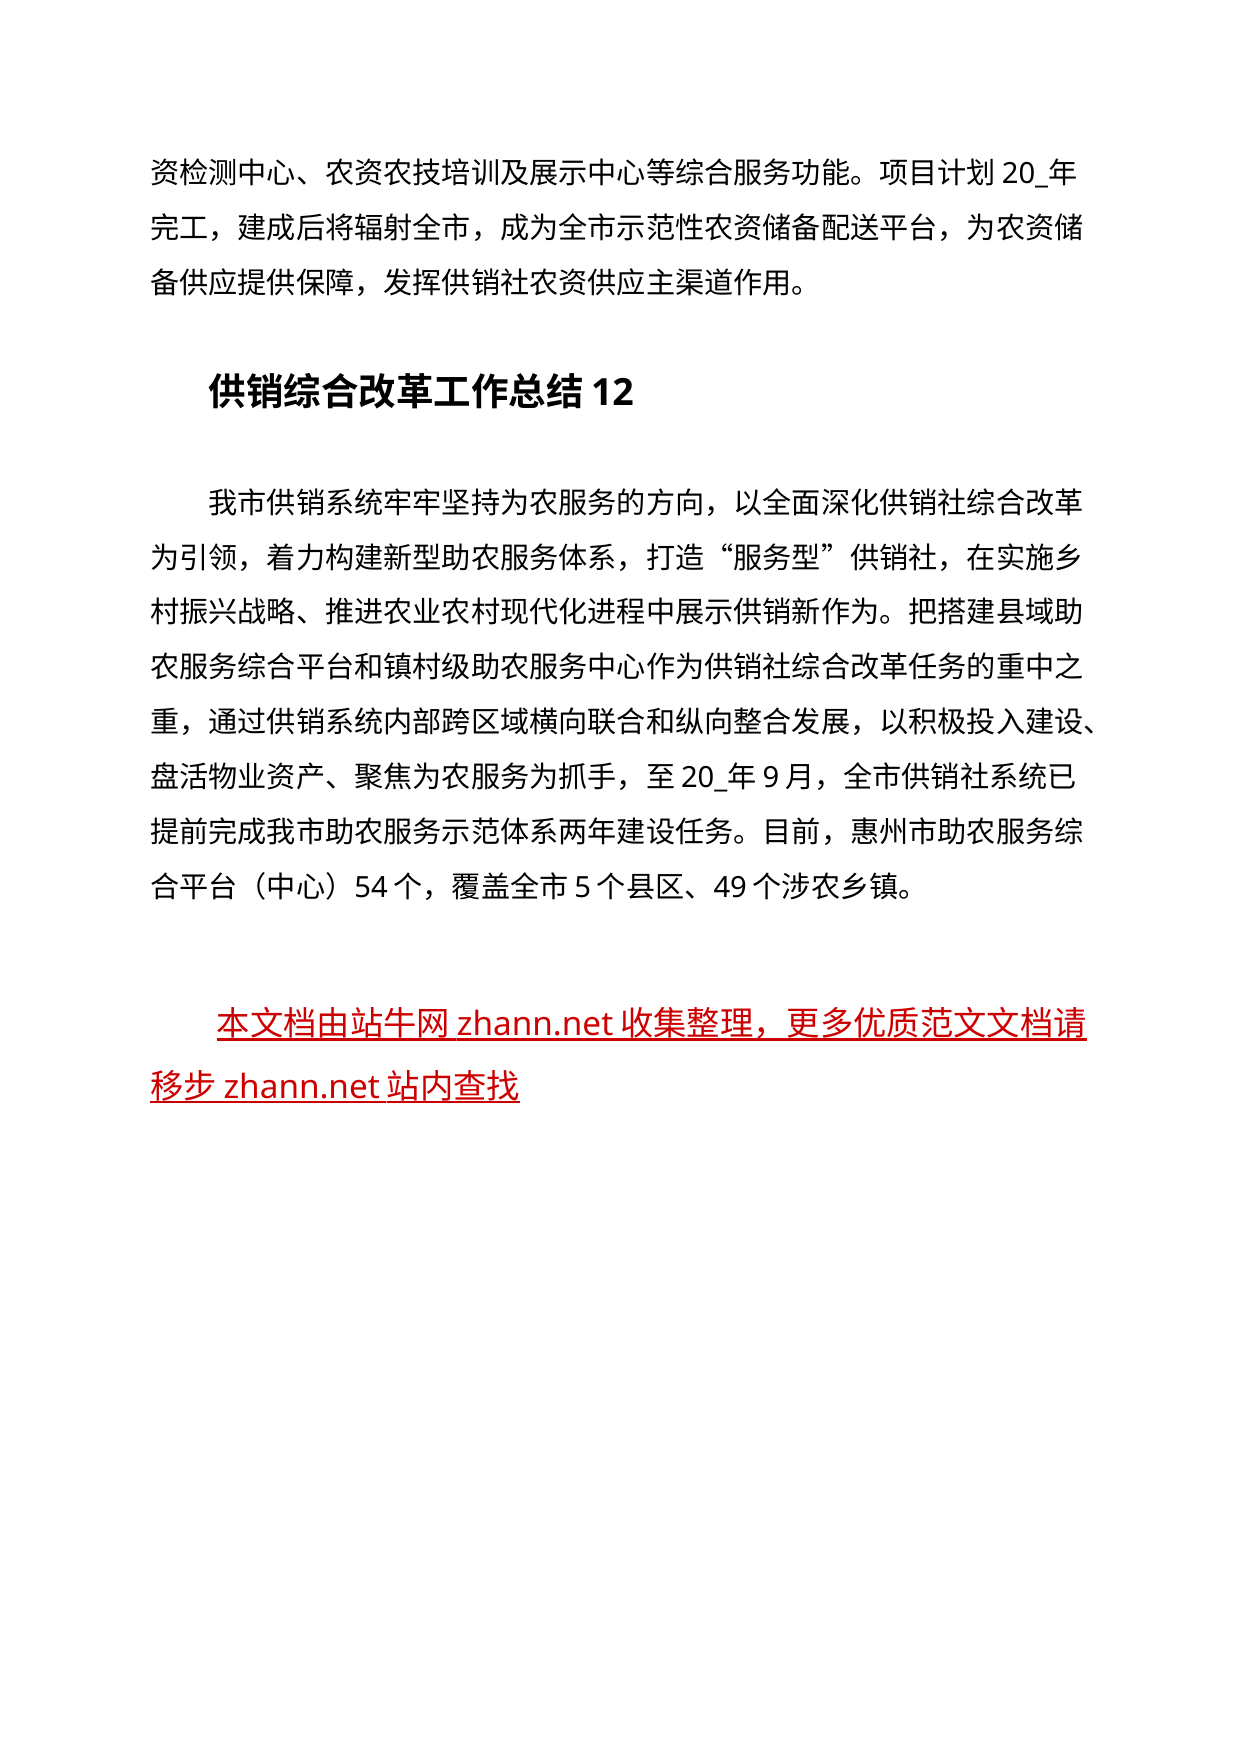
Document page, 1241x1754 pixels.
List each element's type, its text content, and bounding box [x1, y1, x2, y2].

text 本文档由站牛网zhann.net收集整理，更多优质范文文档请移步zhann.net站内查找 [150, 997, 1090, 1108]
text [150, 150, 1090, 302]
text 我市供销系统牢牢坚持为农服务的方向，以全面深化供销社综合改革为引领，着力构建新型助农服务体系，打造“服务型”供销社，在实施乡村振兴战略、推进农业农村现代化进程中展示供销新作为。把搭建县域助农服务综合平台和镇村级助农服务中心作为供销社综合改革任务的重中之重，通过供销系统内部跨区域横向联合和纵向整合发展，以积极投入建设、盘活物业资产、聚焦为农服务为抓手，至20_年9月，全市供销社系统已提前完成我市助农服务示范体系两年建设任务。目前，惠州市助农服务综合平台（中心）54个，覆盖全市5个县区、49个涉农乡镇。 [150, 479, 1090, 906]
text 供销综合改革工作总结12 [150, 362, 1090, 416]
